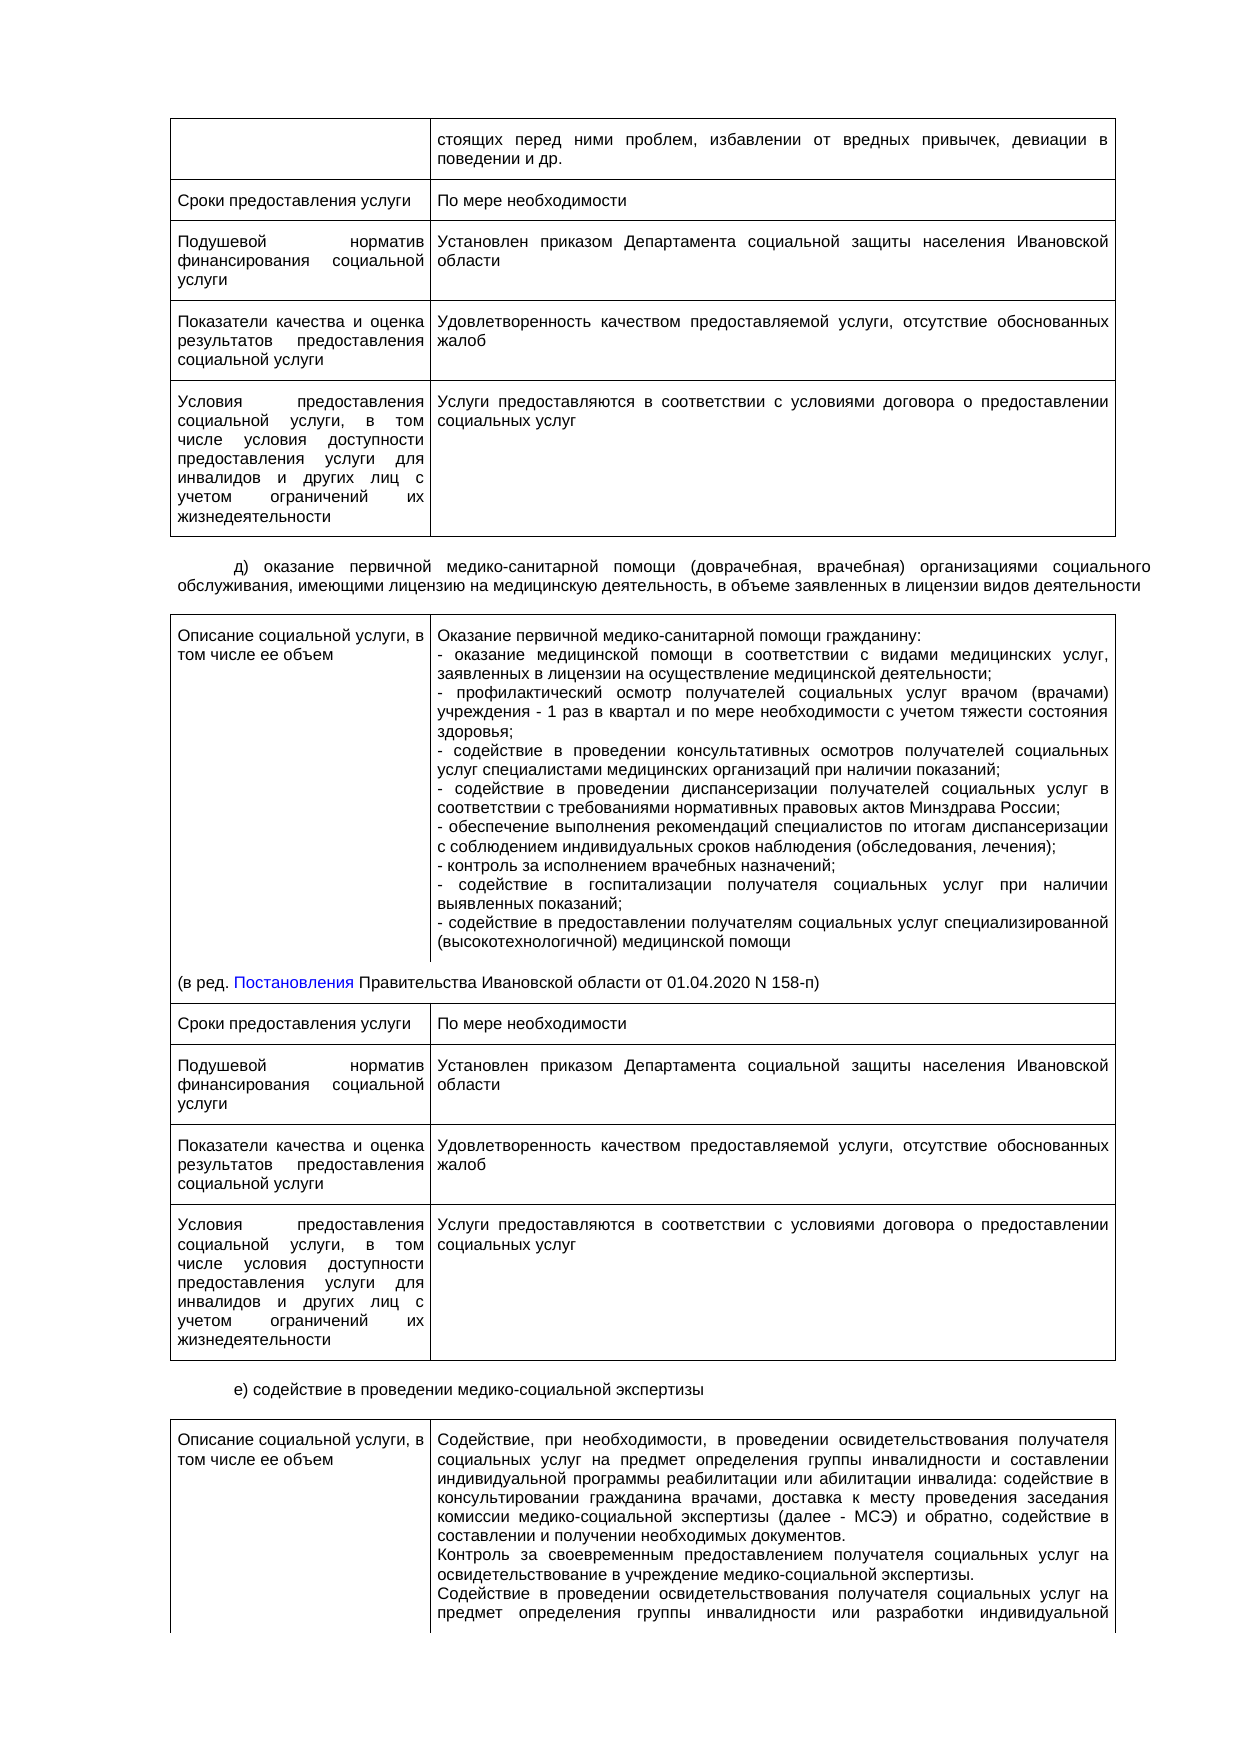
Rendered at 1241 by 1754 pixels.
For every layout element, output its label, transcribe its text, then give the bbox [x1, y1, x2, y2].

table_cell Удовлетворенность качеством предоставляемой услуги, отсутствие обоснованных жалоб [431, 1125, 1115, 1203]
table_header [171, 119, 430, 179]
table_cell Сроки предоставления услуги [171, 1004, 430, 1044]
table_cell (в ред. Постановления Правительства Ивановской области от 01.04.2020 N 158-п) [171, 962, 1115, 1002]
table_cell Услуги предоставляются в соответствии с условиями договора о предоставлении социальных услуг [431, 381, 1115, 536]
table_cell Показатели качества и оценка результатов предоставления социальной услуги [171, 1125, 430, 1203]
table_cell Удовлетворенность качеством предоставляемой услуги, отсутствие обоснованных жалоб [431, 301, 1115, 380]
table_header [171, 1420, 430, 1632]
table_cell Показатели качества и оценка результатов предоставления социальной услуги [171, 301, 430, 380]
table_cell Установлен приказом Департамента социальной защиты населения Ивановской области [431, 1045, 1115, 1124]
text д) оказание первичной медико-санитарной помощи (доврачебная, врачебная) организациями социального обслуживания, имеющими лицензию на медицинскую деятельность, в объеме заявленных в лицензии видов деятельности [177, 556, 1152, 595]
table_cell По мере необходимости [431, 1004, 1115, 1044]
table_header Оказание первичной медико-санитарной помощи гражданину: - оказание медицинской помощи в соответствии с видами медицинских услуг, заявленных в лицензии на осуществление медицинской деятельности; - профилактический осмотр получателей социальных услуг врачом (врачами) учреждения - 1 раз в квартал и по мере необходимости с учетом тяжести состояния здоровья; - содействие в проведении консультативных осмотров получателей социальных услуг специалистами медицинских организаций при наличии показаний; - содействие в проведении диспансеризации получателей социальных услуг в соответствии с требованиями нормативных правовых актов Минздрава России; - обеспечение выполнения рекомендаций специалистов по итогам диспансеризации с соблюдением индивидуальных сроков наблюдения (обследования, лечения); - контроль за исполнением врачебных назначений; - содействие в госпитализации получателя социальных услуг при наличии выявленных показаний; - содействие в предоставлении получателям социальных услуг специализированной (высокотехнологичной) медицинской помощи [431, 615, 1115, 962]
table_cell Подушевой норматив финансирования социальной услуги [171, 1045, 430, 1124]
table_cell Подушевой норматив финансирования социальной услуги [171, 221, 430, 300]
table_header Описание социальной услуги, в том числе ее объем [171, 615, 430, 962]
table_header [431, 119, 1115, 179]
table_cell По мере необходимости [431, 180, 1115, 220]
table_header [431, 1420, 1115, 1632]
text е) содействие в проведении медико-социальной экспертизы [177, 1380, 1152, 1399]
table_cell Установлен приказом Департамента социальной защиты населения Ивановской области [431, 221, 1115, 300]
table_cell Услуги предоставляются в соответствии с условиями договора о предоставлении социальных услуг [431, 1205, 1115, 1360]
table_cell Сроки предоставления услуги [171, 180, 430, 220]
